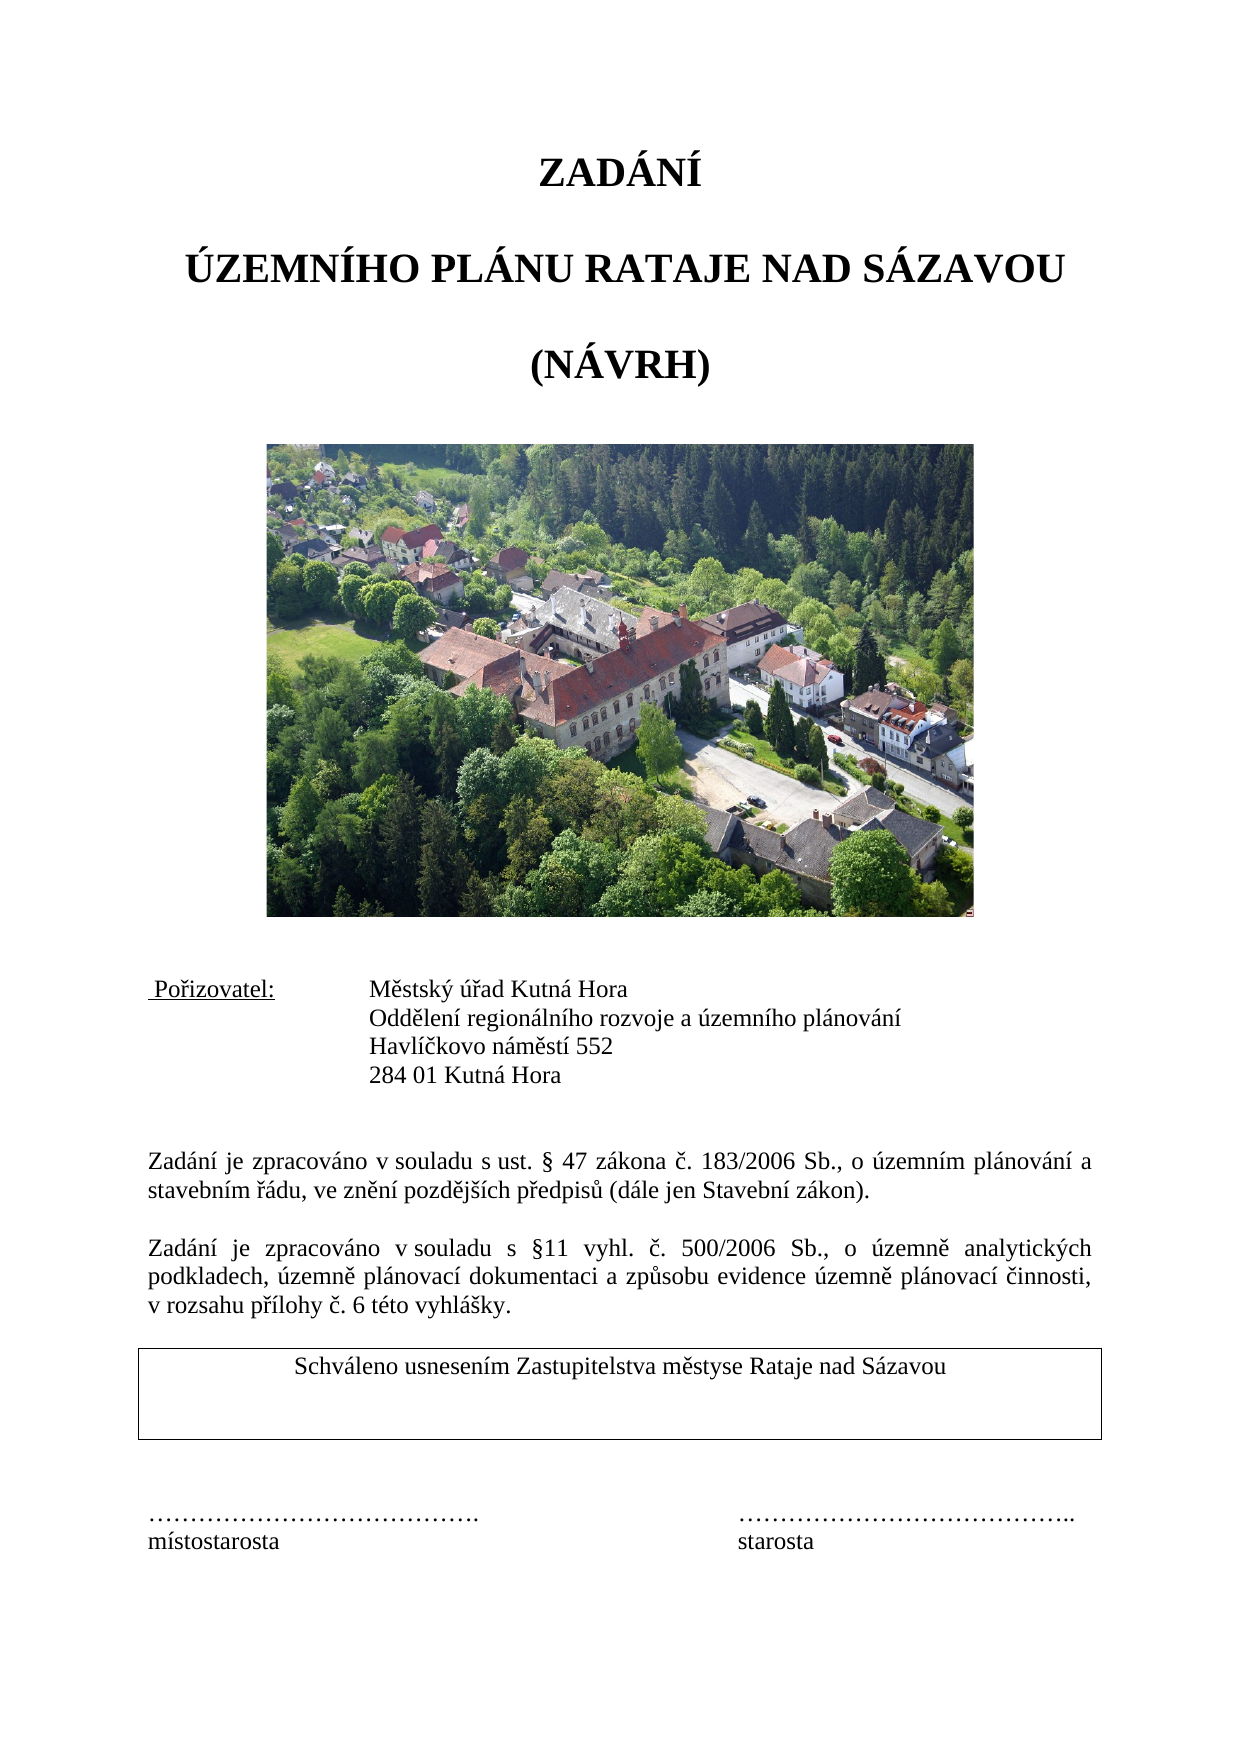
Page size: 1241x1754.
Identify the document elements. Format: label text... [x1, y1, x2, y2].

text ZADÁNÍ [148, 148, 1092, 196]
picture [266, 444, 974, 917]
text Oddělení regionálního rozvoje a územního plánování [148, 1003, 1092, 1031]
text ÚZEMNÍHO PLÁNU RATAJE NAD SÁZAVOU [148, 243, 1092, 291]
text místostarosta starosta [148, 1526, 1092, 1555]
text Havlíčkovo náměstí 552 [148, 1031, 1092, 1060]
text Zadání je zpracováno v souladu s §11 vyhl. č. 500/2006 Sb., o územně analytických podkladech, územně plánovací dokumentaci a způsobu evidence územně plánovací činnosti, v rozsahu přílohy č. 6 této vyhlášky. [148, 1233, 1092, 1319]
text 284 01 Kutná Hora [148, 1060, 1092, 1089]
text Pořizovatel: Městský úřad Kutná Hora [148, 974, 1092, 1003]
text …………………………………. ………………………………….. [148, 1498, 1092, 1526]
text Schváleno usnesením Zastupitelstva městyse Rataje nad Sázavou [139, 1349, 1101, 1379]
text (NÁVRH) [148, 339, 1092, 387]
text Zadání je zpracováno v souladu s ust. § 47 zákona č. 183/2006 Sb., o územním plánování a stavebním řádu, ve znění pozdějších předpisů (dále jen Stavební zákon). [148, 1146, 1092, 1204]
